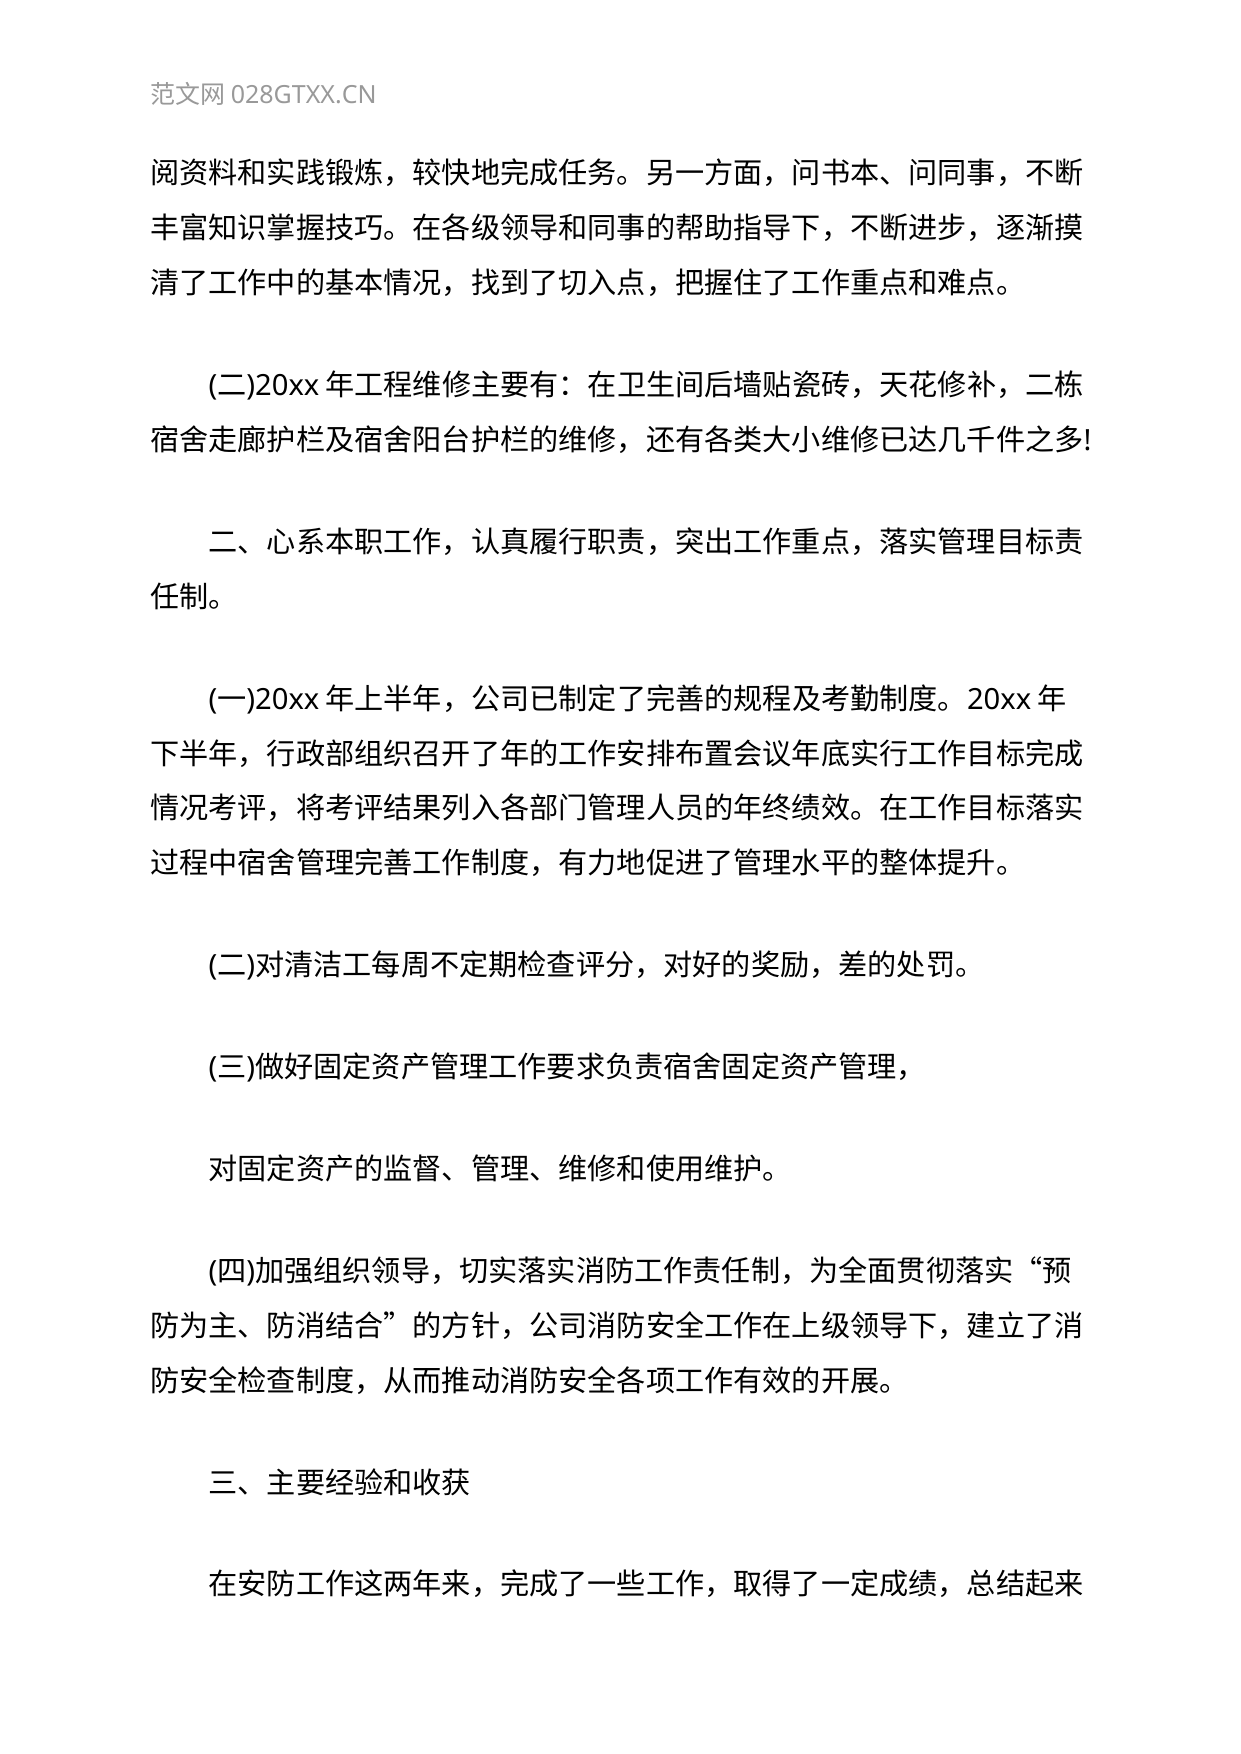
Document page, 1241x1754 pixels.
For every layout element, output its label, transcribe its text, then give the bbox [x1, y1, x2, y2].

text (三)做好固定资产管理工作要求负责宿舍固定资产管理， [150, 1044, 1090, 1086]
text 三、主要经验和收获 [150, 1459, 1090, 1501]
text (四)加强组织领导，切实落实消防工作责任制，为全面贯彻落实“预防为主、防消结合”的方针，公司消防安全工作在上级领导下，建立了消防安全检查制度，从而推动消防安全各项工作有效的开展。 [150, 1247, 1090, 1400]
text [150, 150, 1090, 302]
text 对固定资产的监督、管理、维修和使用维护。 [150, 1146, 1090, 1188]
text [150, 1561, 1090, 1603]
text (一)20xx年上半年，公司已制定了完善的规程及考勤制度。20xx年下半年，行政部组织召开了年的工作安排布置会议年底实行工作目标完成情况考评，将考评结果列入各部门管理人员的年终绩效。在工作目标落实过程中宿舍管理完善工作制度，有力地促进了管理水平的整体提升。 [150, 675, 1090, 882]
text (二)20xx年工程维修主要有：在卫生间后墙贴瓷砖，天花修补，二栋宿舍走廊护栏及宿舍阳台护栏的维修，还有各类大小维修已达几千件之多! [150, 362, 1090, 459]
text 二、心系本职工作，认真履行职责，突出工作重点，落实管理目标责任制。 [150, 518, 1090, 616]
text (二)对清洁工每周不定期检查评分，对好的奖励，差的处罚。 [150, 942, 1090, 984]
